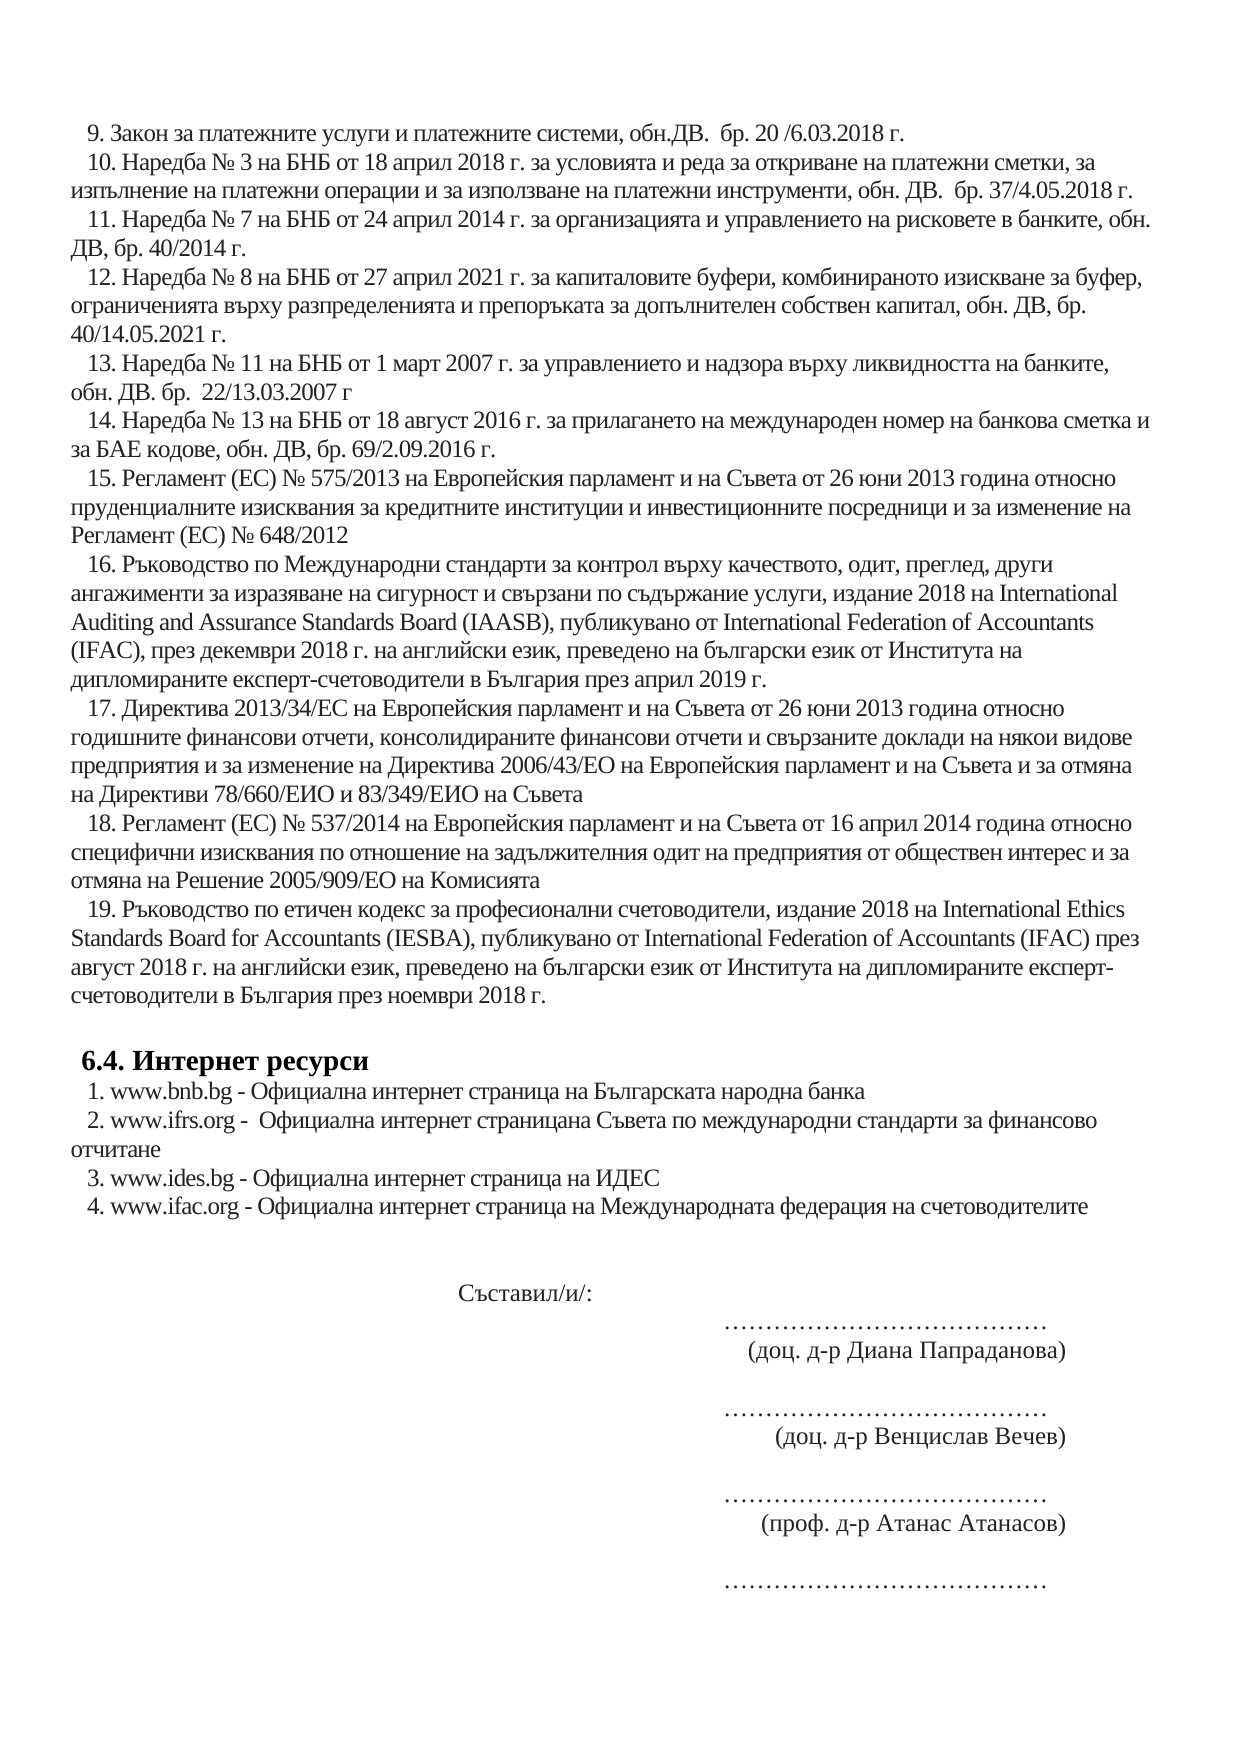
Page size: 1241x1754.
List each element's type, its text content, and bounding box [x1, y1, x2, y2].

table_cell 13. Наредба № 11 на БНБ от 1 март 2007 г. за управлението и надзора върху ликвидността на банките, обн. ДВ. бр. 22/13.03.2007 г [59, 348, 1167, 406]
table_cell 9. Закон за платежните услуги и платежните системи, обн.ДВ. бр. 20 /6.03.2018 г. [59, 118, 1167, 147]
table_cell 2. www.ifrs.org - Официална интернет страницана Съвета по международни стандарти за финансово отчитане [59, 1105, 1181, 1163]
table_cell 10. Наредба № 3 на БНБ от 18 април 2018 г. за условията и реда за откриване на платежни сметки, за изпълнение на платежни операции и за използване на платежни инструменти, обн. ДВ. бр. 37/4.05.2018 г. [59, 147, 1167, 204]
table_cell ………………………………… (проф. д-р Атанас Атанасов) [649, 1479, 1077, 1565]
table_header ………………………………… (доц. д-р Диана Папраданова) [649, 1306, 1077, 1393]
table_cell 12. Наредба № 8 на БНБ от 27 април 2021 г. за капиталовите буфери, комбинираното изискване за буфер, ограниченията върху разпределенията и препоръката за допълнителен собствен капитал, обн. ДВ, бр. 40/14.05.2021 г. [59, 262, 1167, 348]
table_cell 3. www.ides.bg - Официална интернет страница на ИДЕС [59, 1163, 1181, 1191]
table_cell 11. Наредба № 7 на БНБ от 24 април 2014 г. за организацията и управлението на рисковете в банките, обн. ДВ, бр. 40/2014 г. [59, 204, 1167, 262]
table_header 1. www.bnb.bg - Официална интернет страница на Българската народна банка [59, 1076, 1181, 1105]
table_cell 4. www.ifac.org - Официална интернет страница на Международната федерация на счетоводителите [59, 1191, 1181, 1220]
table_cell 15. Регламент (ЕС) № 575/2013 на Европейския парламент и на Съвета от 26 юни 2013 година относно пруденциалните изисквания за кредитните институции и инвестиционните посредници и за изменение на Регламент (ЕС) № 648/2012 [59, 463, 1167, 549]
table_cell 14. Наредба № 13 на БНБ от 18 август 2016 г. за прилагането на международен номер на банкова сметка и за БАЕ кодове, обн. ДВ, бр. 69/2.09.2016 г. [59, 406, 1167, 463]
text 6.4. Интернет ресурси [59, 1043, 1181, 1076]
table_cell ………………………………… (доц. д-р Галя Иванова-Кузманова) [649, 1565, 1077, 1594]
table_cell 18. Регламент (ЕС) № 537/2014 на Европейския парламент и на Съвета от 16 април 2014 година относно специфични изисквания по отношение на задължителния одит на предприятия от обществен интерес и за отмяна на Решение 2005/909/ЕО на Комисията [59, 808, 1167, 894]
text Съставил/и/: [458, 1278, 1181, 1306]
table_cell ………………………………… (доц. д-р Венцислав Вечев) [649, 1393, 1077, 1479]
table_cell 19. Ръководство по етичен кодекс за професионални счетоводители, издание 2018 на International Ethics Standards Board for Accountants (IESBA), публикувано от International Federation of Accountants (IFAC) през август 2018 г. на английски език, преведено на български език от Института на дипломираните експерт-счетоводители в България през ноември 2018 г. [59, 894, 1167, 1009]
table_cell 16. Ръководство по Международни стандарти за контрол върху качеството, одит, преглед, други ангажименти за изразяване на сигурност и свързани по съдържание услуги, издание 2018 на International Auditing and Assurance Standards Board (IAASB), публикувано от International Federation of Accountants (IFAC), през декември 2018 г. на английски език, преведено на български език от Института на дипломираните експерт-счетоводители в България през април 2019 г. [59, 549, 1167, 693]
table_cell 17. Директива 2013/34/ЕС на Европейския парламент и на Съвета от 26 юни 2013 година относно годишните финансови отчети, консолидираните финансови отчети и свързаните доклади на някои видове предприятия и за изменение на Директива 2006/43/ЕО на Европейския парламент и на Съвета и за отмяна на Директиви 78/660/ЕИО и 83/349/ЕИО на Съвета [59, 693, 1167, 808]
